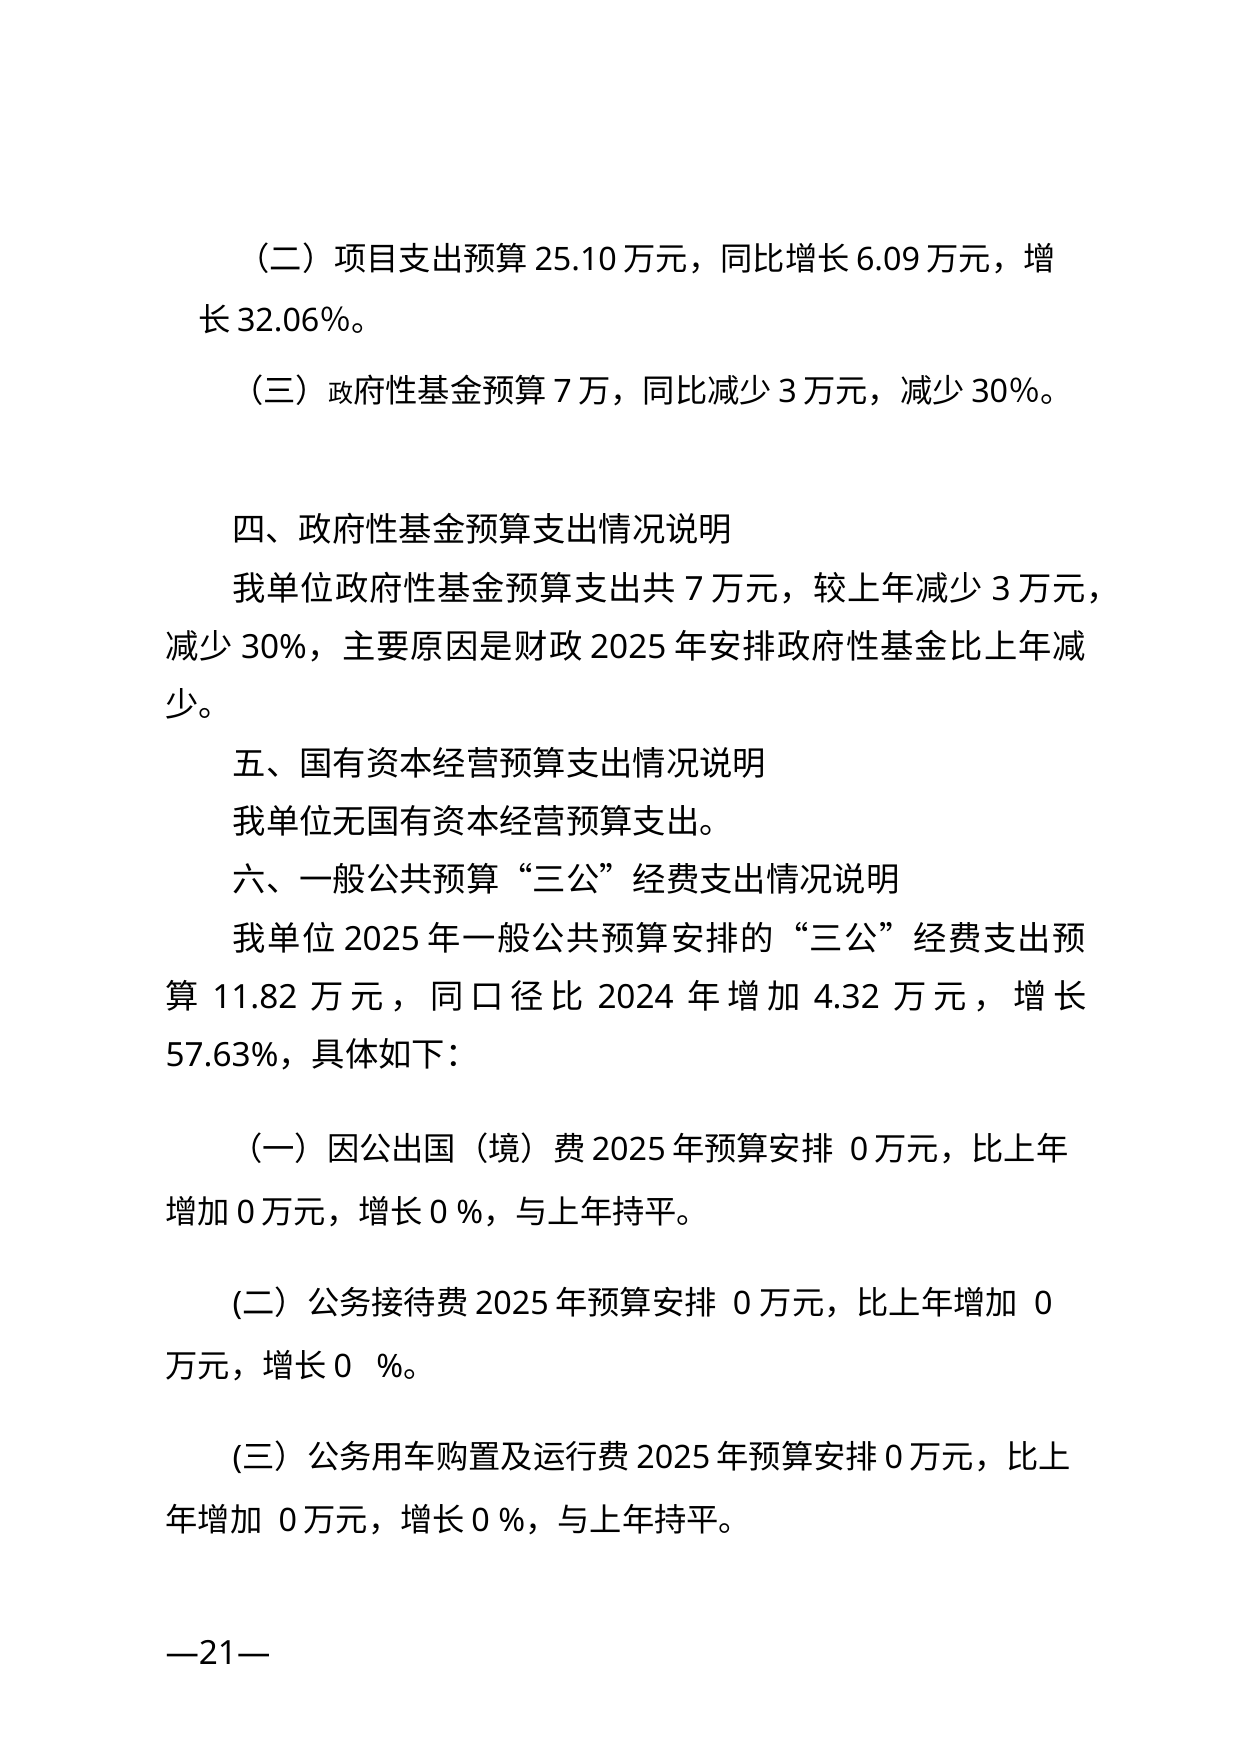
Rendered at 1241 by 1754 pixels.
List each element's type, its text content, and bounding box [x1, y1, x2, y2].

text (三）公务用车购置及运行费2025年预算安排0万元，比上年增加 0万元，增长0 %，与上年持平。 [165, 1416, 1087, 1541]
text 五、国有资本经营预算支出情况说明 [165, 728, 1087, 787]
text 我单位无国有资本经营预算支出。 [165, 787, 1087, 845]
text 六、一般公共预算“三公”经费支出情况说明 [165, 845, 1087, 903]
text 我单位政府性基金预算支出共7万元，较上年减少3万元，减少30%，主要原因是财政2025年安排政府性基金比上年减少。 [165, 553, 1087, 728]
text 四、政府性基金预算支出情况说明 [165, 495, 1087, 553]
text （三）政府性基金预算7万，同比减少3万元，减少30％。 [199, 351, 1087, 412]
text (二）公务接待费2025年预算安排 0 万元，比上年增加 0 万元，增长0 %。 [165, 1262, 1087, 1387]
text （二）项目支出预算25.10万元，同比增长6.09万元，增长32.06％。 [165, 218, 1087, 340]
text 我单位2025年一般公共预算安排的“三公”经费支出预算11.82万元，同口径比2024年增加4.32万元，增长57.63%，具体如下： [165, 903, 1087, 1078]
text （一）因公出国（境）费2025年预算安排 0万元，比上年增加0万元，增长0 %，与上年持平。 [165, 1108, 1087, 1233]
